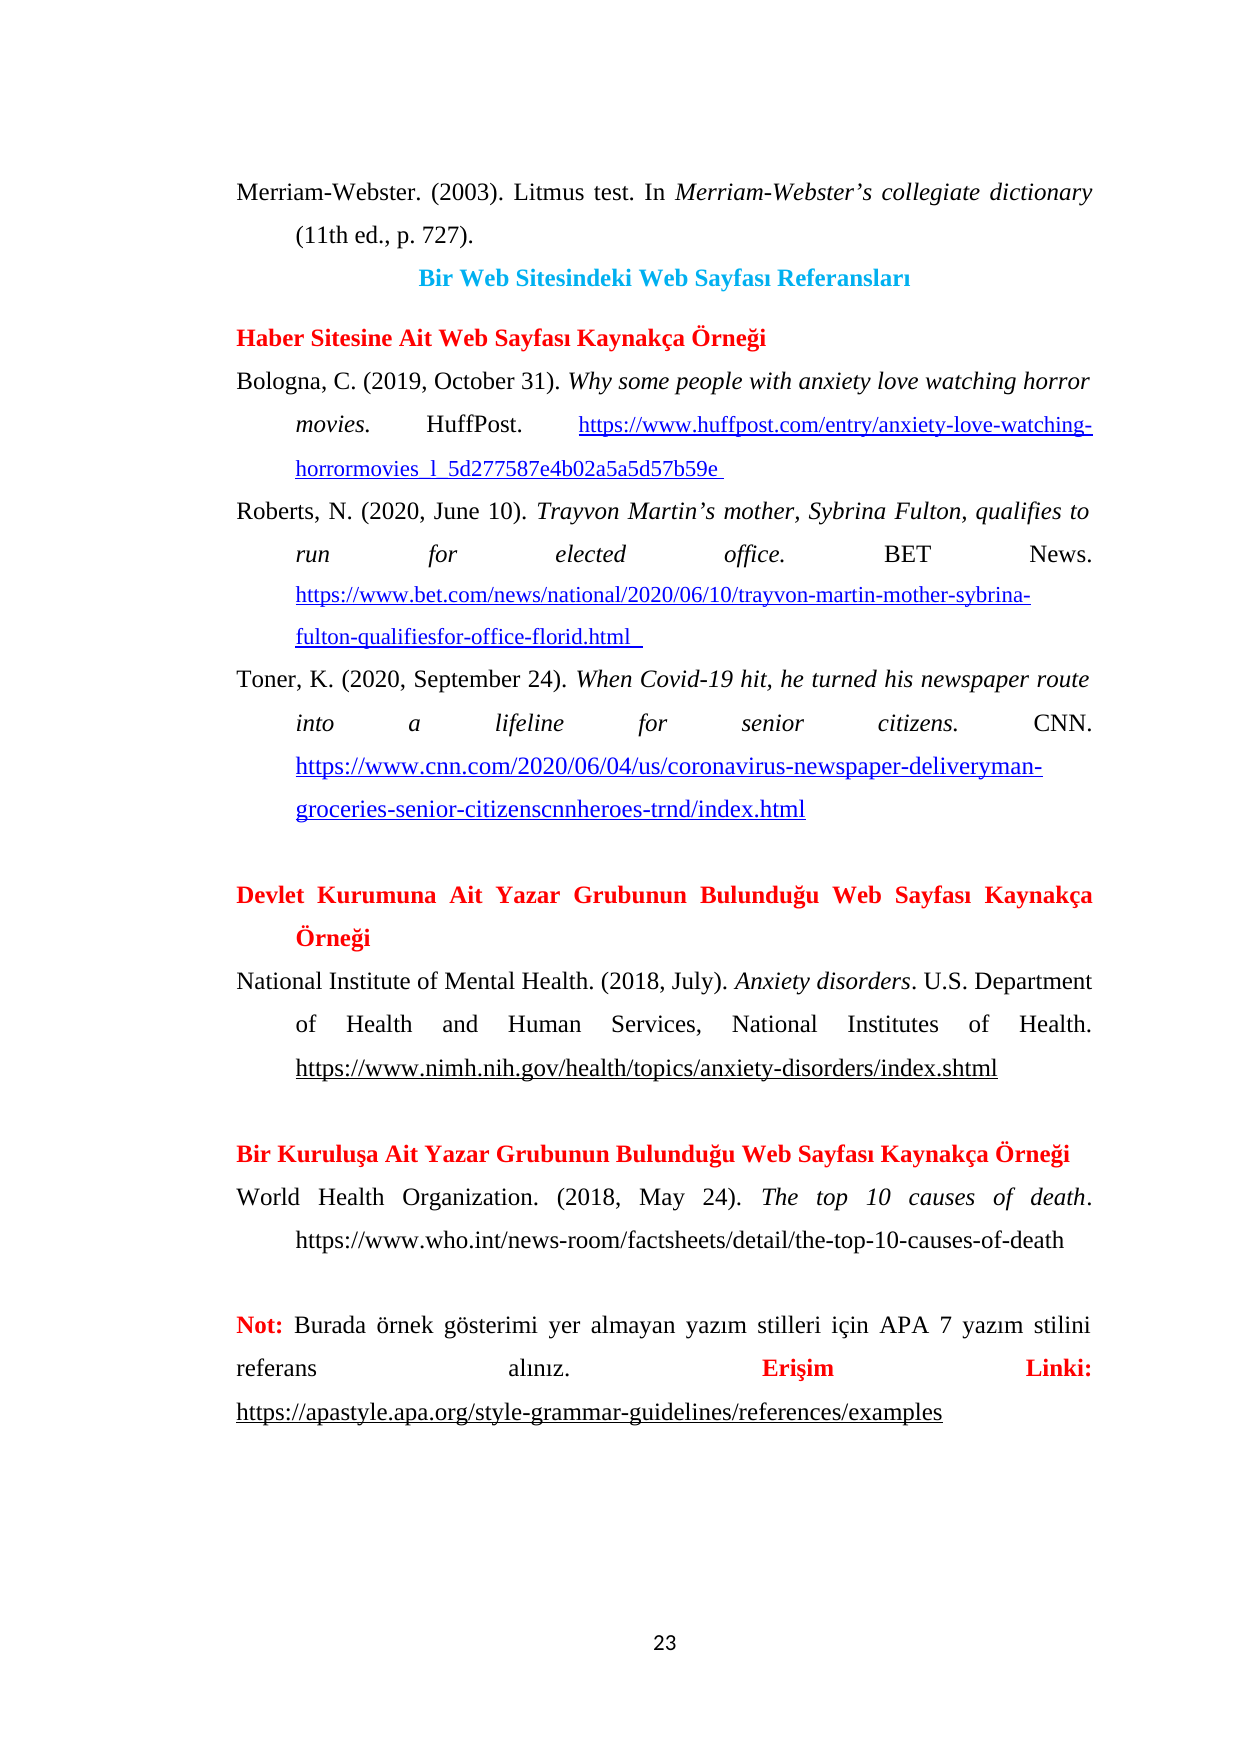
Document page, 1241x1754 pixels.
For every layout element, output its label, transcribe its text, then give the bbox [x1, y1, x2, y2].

text Bir Web Sitesindeki Web Sayfası Referansları [236, 263, 1092, 292]
text Bologna, C. (2019, October 31). Why some people with anxiety love watching horror movies. HuffPost. https://www.huffpost.com/entry/anxiety-love-watching-horrormovies_l_5d277587e4b02a5a5d57b59e [236, 366, 1092, 481]
text Not: Burada örnek gösterimi yer almayan yazım stilleri için APA 7 yazım stilini referans alınız. Erişim Linki: https://apastyle.apa.org/style-grammar-guidelines/references/examples [236, 1310, 1092, 1425]
text Bir Kuruluşa Ait Yazar Grubunun Bulunduğu Web Sayfası Kaynakça Örneği [236, 1139, 1092, 1168]
text Merriam-Webster. (2003). Litmus test. In Merriam-Webster’s collegiate dictionary (11th ed., p. 727). [236, 177, 1092, 249]
text Devlet Kurumuna Ait Yazar Grubunun Bulunduğu Web Sayfası Kaynakça Örneği [236, 880, 1092, 952]
text World Health Organization. (2018, May 24). The top 10 causes of death. https://www.who.int/news-room/factsheets/detail/the-top-10-causes-of-death [236, 1182, 1092, 1254]
text Toner, K. (2020, September 24). When Covid-19 hit, he turned his newspaper route into a lifeline for senior citizens. CNN. https://www.cnn.com/2020/06/04/us/coronavirus-newspaper-deliveryman-groceries-senior-citizenscnnheroes-trnd/index.html [236, 664, 1092, 823]
text Haber Sitesine Ait Web Sayfası Kaynakça Örneği [236, 323, 1092, 352]
text National Institute of Mental Health. (2018, July). Anxiety disorders. U.S. Department of Health and Human Services, National Institutes of Health. https://www.nimh.nih.gov/health/topics/anxiety-disorders/index.shtml [236, 966, 1092, 1081]
text Roberts, N. (2020, June 10). Trayvon Martin’s mother, Sybrina Fulton, qualifies to run for elected office. BET News. https://www.bet.com/news/national/2020/06/10/trayvon-martin-mother-sybrina-fulton-qualifiesfor-office-florid.html [236, 496, 1092, 650]
